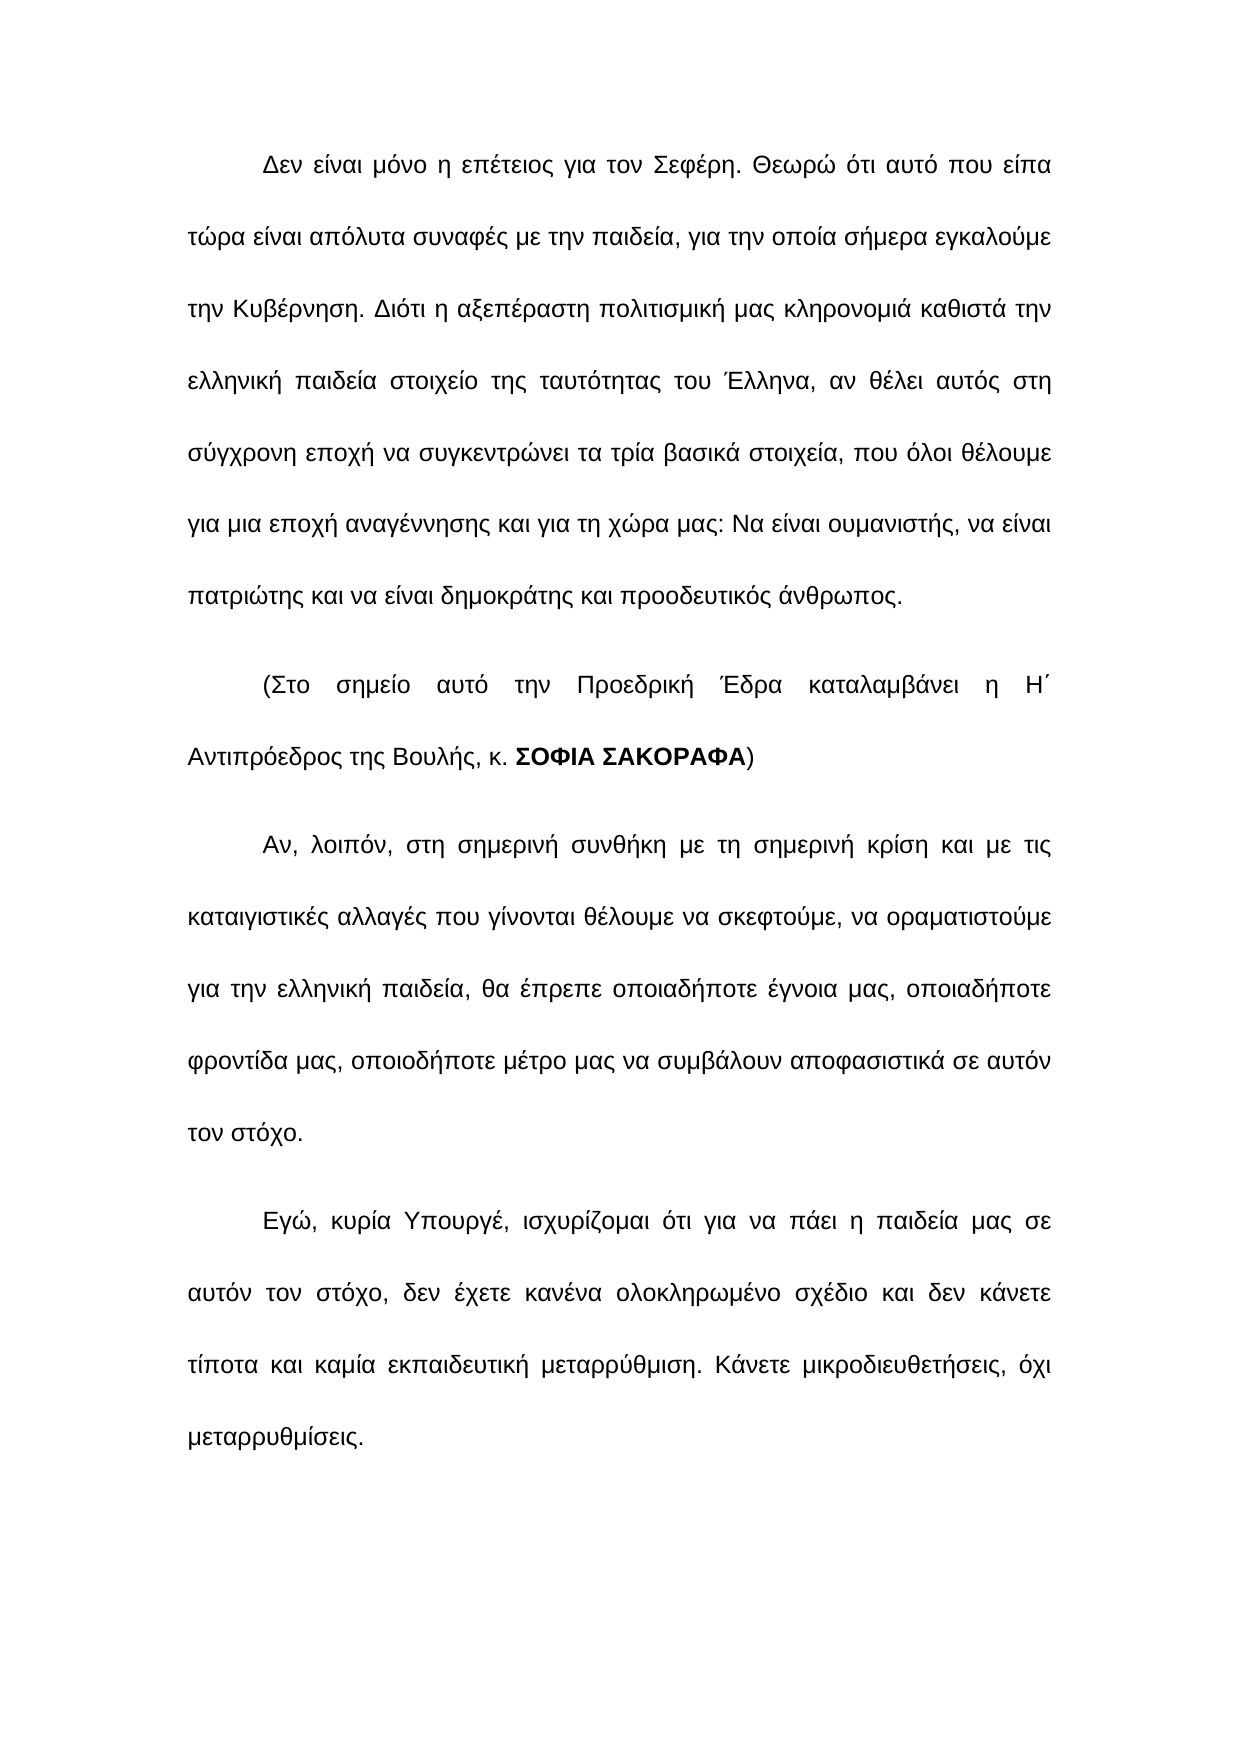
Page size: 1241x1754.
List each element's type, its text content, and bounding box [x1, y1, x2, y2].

text Εγώ, κυρία Υπουργέ, ισχυρίζομαι ότι για να πάει η παιδεία μας σε αυτόν τον στόχο, δεν έχετε κανένα ολοκληρωμένο σχέδιο και δεν κάνετε τίποτα και καμία εκπαιδευτική μεταρρύθμιση. Κάνετε μικροδιευθετήσεις, όχι μεταρρυθμίσεις. [187, 1206, 1053, 1451]
text Αν, λοιπόν, στη σημερινή συνθήκη με τη σημερινή κρίση και με τις καταιγιστικές αλλαγές που γίνονται θέλουμε να σκεφτούμε, να οραματιστούμε για την ελληνική παιδεία, θα έπρεπε οποιαδήποτε έγνοια μας, οποιαδήποτε φροντίδα μας, οποιοδήποτε μέτρο μας να συμβάλουν αποφασιστικά σε αυτόν τον στόχο. [187, 830, 1053, 1146]
text (Στο σημείο αυτό την Προεδρική Έδρα καταλαμβάνει η Η΄ Αντιπρόεδρος της Βουλής, κ. ΣΟΦΙΑ ΣΑΚΟΡΑΦΑ) [187, 670, 1053, 770]
text Δεν είναι μόνο η επέτειος για τον Σεφέρη. Θεωρώ ότι αυτό που είπα τώρα είναι απόλυτα συναφές με την παιδεία, για την οποία σήμερα εγκαλούμε την Κυβέρνηση. Διότι η αξεπέραστη πολιτισμική μας κληρονομιά καθιστά την ελληνική παιδεία στοιχείο της ταυτότητας του Έλληνα, αν θέλει αυτός στη σύγχρονη εποχή να συγκεντρώνει τα τρία βασικά στοιχεία, που όλοι θέλουμε για μια εποχή αναγέννησης και για τη χώρα μας: Να είναι ουμανιστής, να είναι πατριώτης και να είναι δημοκράτης και προοδευτικός άνθρωπος. [187, 150, 1053, 610]
